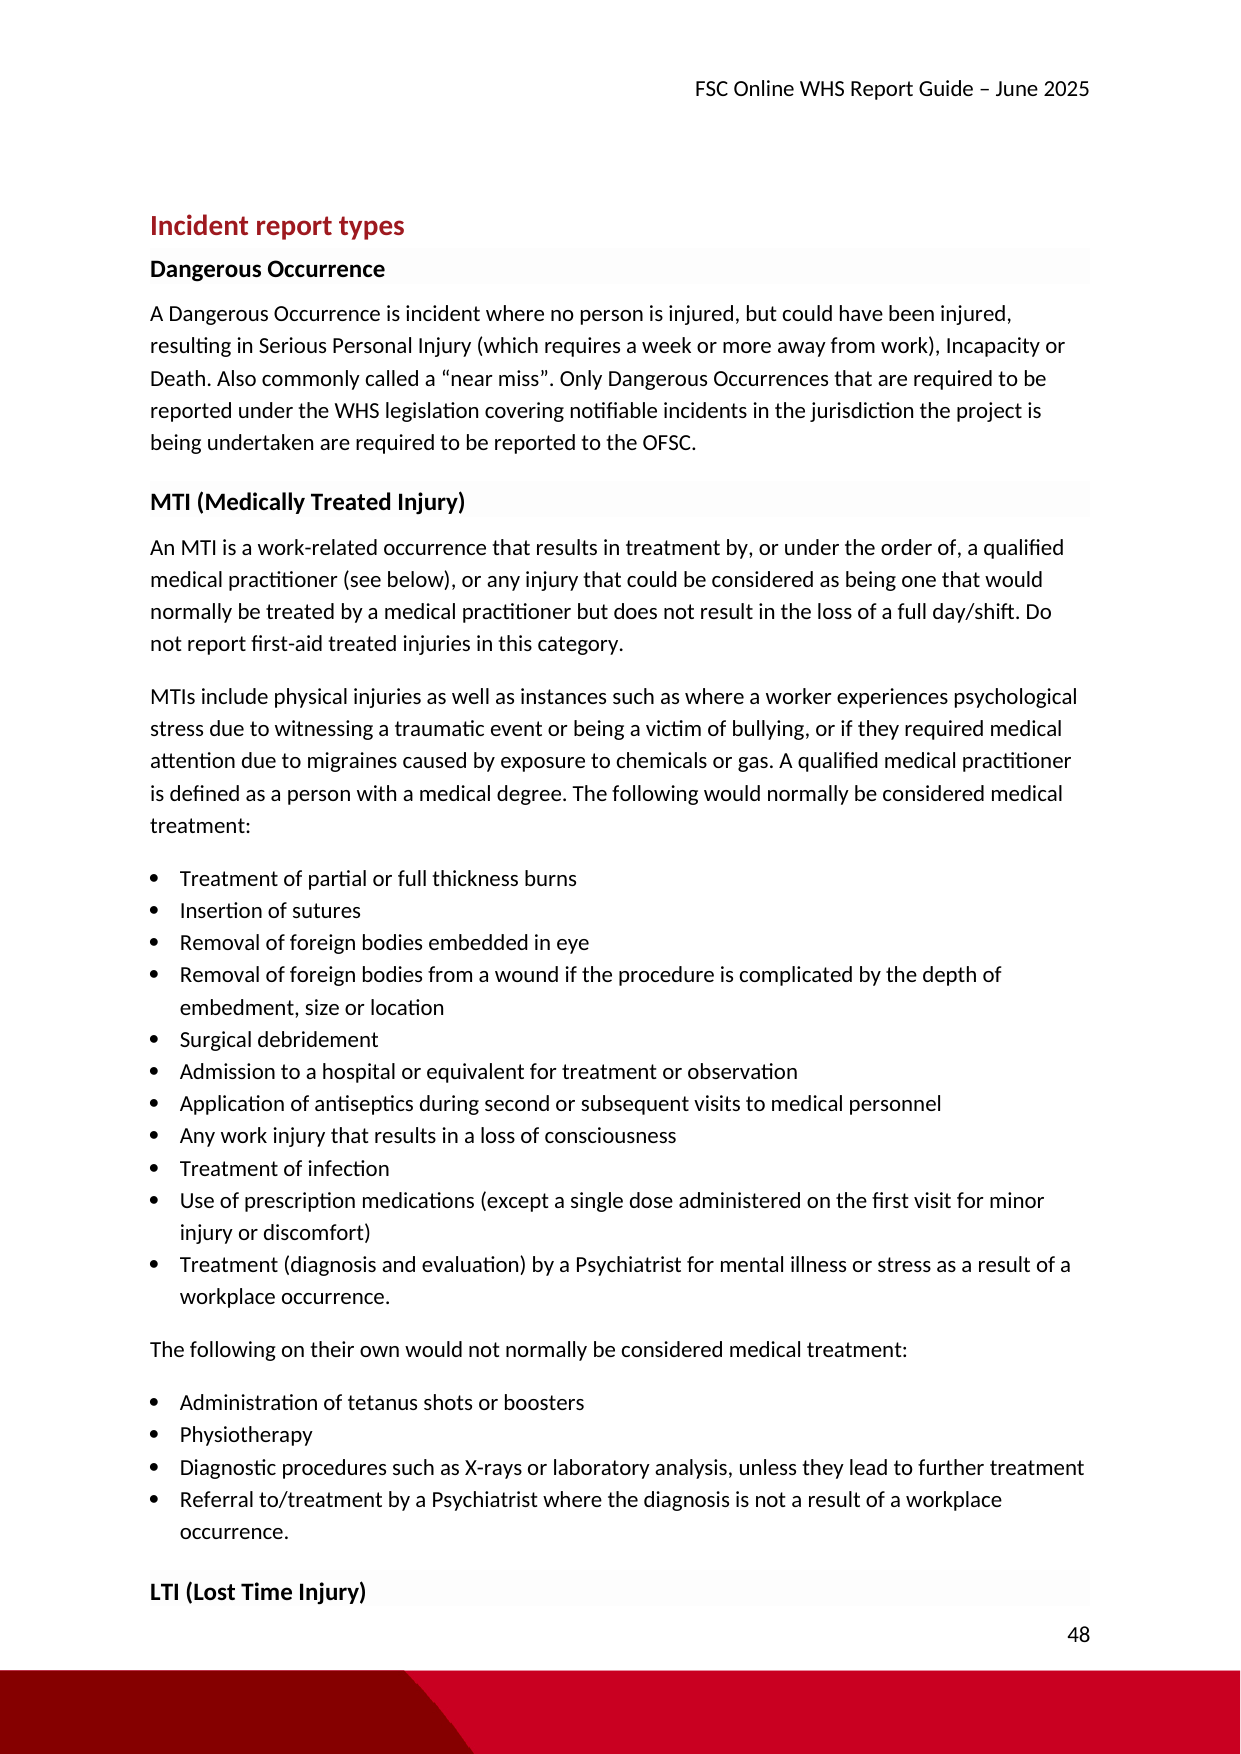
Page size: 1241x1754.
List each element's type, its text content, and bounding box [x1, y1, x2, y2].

subtitle Incident report types [150, 207, 1090, 242]
list Admission to a hospital or equivalent for treatment or observation [150, 1057, 1090, 1085]
list Referral to/treatment by a Psychiatrist where the diagnosis is not a result of a workplace occurrence. [150, 1485, 1090, 1545]
list Treatment of partial or full thickness burns [150, 864, 1090, 892]
picture [0, 1670, 1241, 1754]
text Dangerous Occurrence [150, 248, 1090, 284]
text A Dangerous Occurrence is incident where no person is injured, but could have been injured, resulting in Serious Personal Injury (which requires a week or more away from work), Incapacity or Death. Also commonly called a “near miss”. Only Dangerous Occurrences that are required to be reported under the WHS legislation covering notifiable incidents in the jurisdiction the project is being undertaken are required to be reported to the OFSC. [150, 299, 1090, 456]
list Surgical debridement [150, 1025, 1090, 1053]
text The following on their own would not normally be considered medical treatment: [150, 1335, 1090, 1363]
list Administration of tetanus shots or boosters [150, 1388, 1090, 1416]
text LTI (Lost Time Injury) [150, 1570, 1090, 1606]
list Use of prescription medications (except a single dose administered on the first visit for minor injury or discomfort) [150, 1186, 1090, 1246]
list Removal of foreign bodies from a wound if the procedure is complicated by the depth of embedment, size or location [150, 961, 1090, 1021]
text An MTI is a work-related occurrence that results in treatment by, or under the order of, a qualified medical practitioner (see below), or any injury that could be considered as being one that would normally be treated by a medical practitioner but does not result in the loss of a full day/shift. Do not report first-aid treated injuries in this category. [150, 533, 1090, 657]
text MTI (Medically Treated Injury) [150, 481, 1090, 517]
text MTIs include physical injuries as well as instances such as where a worker experiences psychological stress due to witnessing a traumatic event or being a victim of bullying, or if they required medical attention due to migraines caused by exposure to chemicals or gas. A qualified medical practitioner is defined as a person with a medical degree. The following would normally be considered medical treatment: [150, 682, 1090, 839]
list Treatment (diagnosis and evaluation) by a Psychiatrist for mental illness or stress as a result of a workplace occurrence. [150, 1250, 1090, 1310]
list Any work injury that results in a loss of consciousness [150, 1121, 1090, 1149]
list Application of antiseptics during second or subsequent visits to medical personnel [150, 1089, 1090, 1117]
list Diagnostic procedures such as X-rays or laboratory analysis, unless they lead to further treatment [150, 1453, 1090, 1481]
list Removal of foreign bodies embedded in eye [150, 928, 1090, 956]
list Physiotherapy [150, 1421, 1090, 1449]
list Treatment of infection [150, 1154, 1090, 1182]
list Insertion of sutures [150, 896, 1090, 924]
